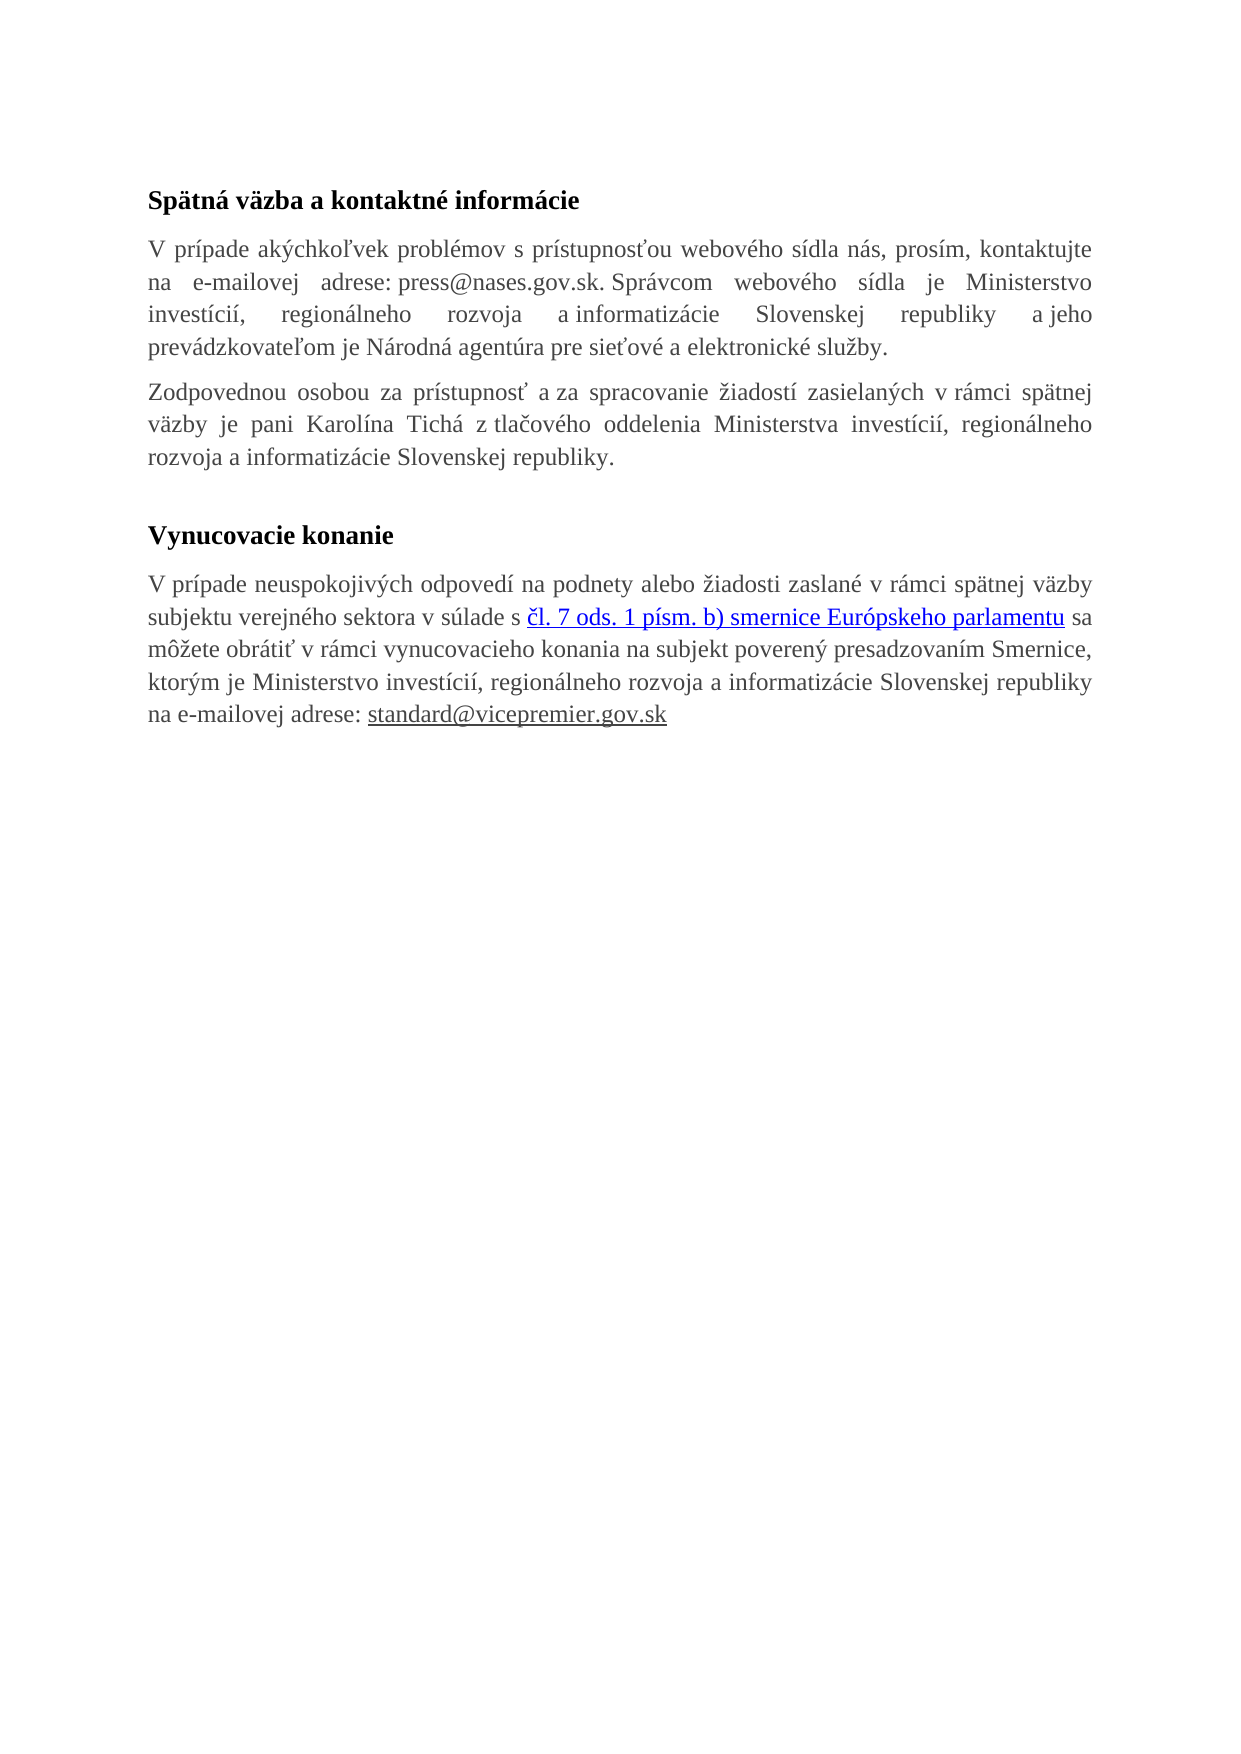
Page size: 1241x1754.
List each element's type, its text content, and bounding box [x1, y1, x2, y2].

text Zodpovednou osobou za prístupnosť a za spracovanie žiadostí zasielaných v rámci spätnej väzby je pani Karolína Tichá z tlačového oddelenia Ministerstva investícií, regionálneho rozvoja a informatizácie Slovenskej republiky. [148, 373, 1093, 470]
text V prípade akýchkoľvek problémov s prístupnosťou webového sídla nás, prosím, kontaktujte na e-mailovej adrese: press@nases.gov.sk. Správcom webového sídla je Ministerstvo investícií, regionálneho rozvoja a informatizácie Slovenskej republiky a jeho prevádzkovateľom je Národná agentúra pre sieťové a elektronické služby. [148, 230, 1093, 360]
subtitle Spätná väzba a kontaktné informácie [148, 184, 1093, 215]
text V prípade neuspokojivých odpovedí na podnety alebo žiadosti zaslané v rámci spätnej väzby subjektu verejného sektora v súlade s čl. 7 ods. 1 písm. b) smernice Európskeho parlamentu sa môžete obrátiť v rámci vynucovacieho konania na subjekt poverený presadzovaním Smernice, ktorým je Ministerstvo investícií, regionálneho rozvoja a informatizácie Slovenskej republiky na e-mailovej adrese: standard@vicepremier.gov.sk [148, 566, 1093, 728]
subtitle Vynucovacie konanie [148, 519, 1093, 551]
